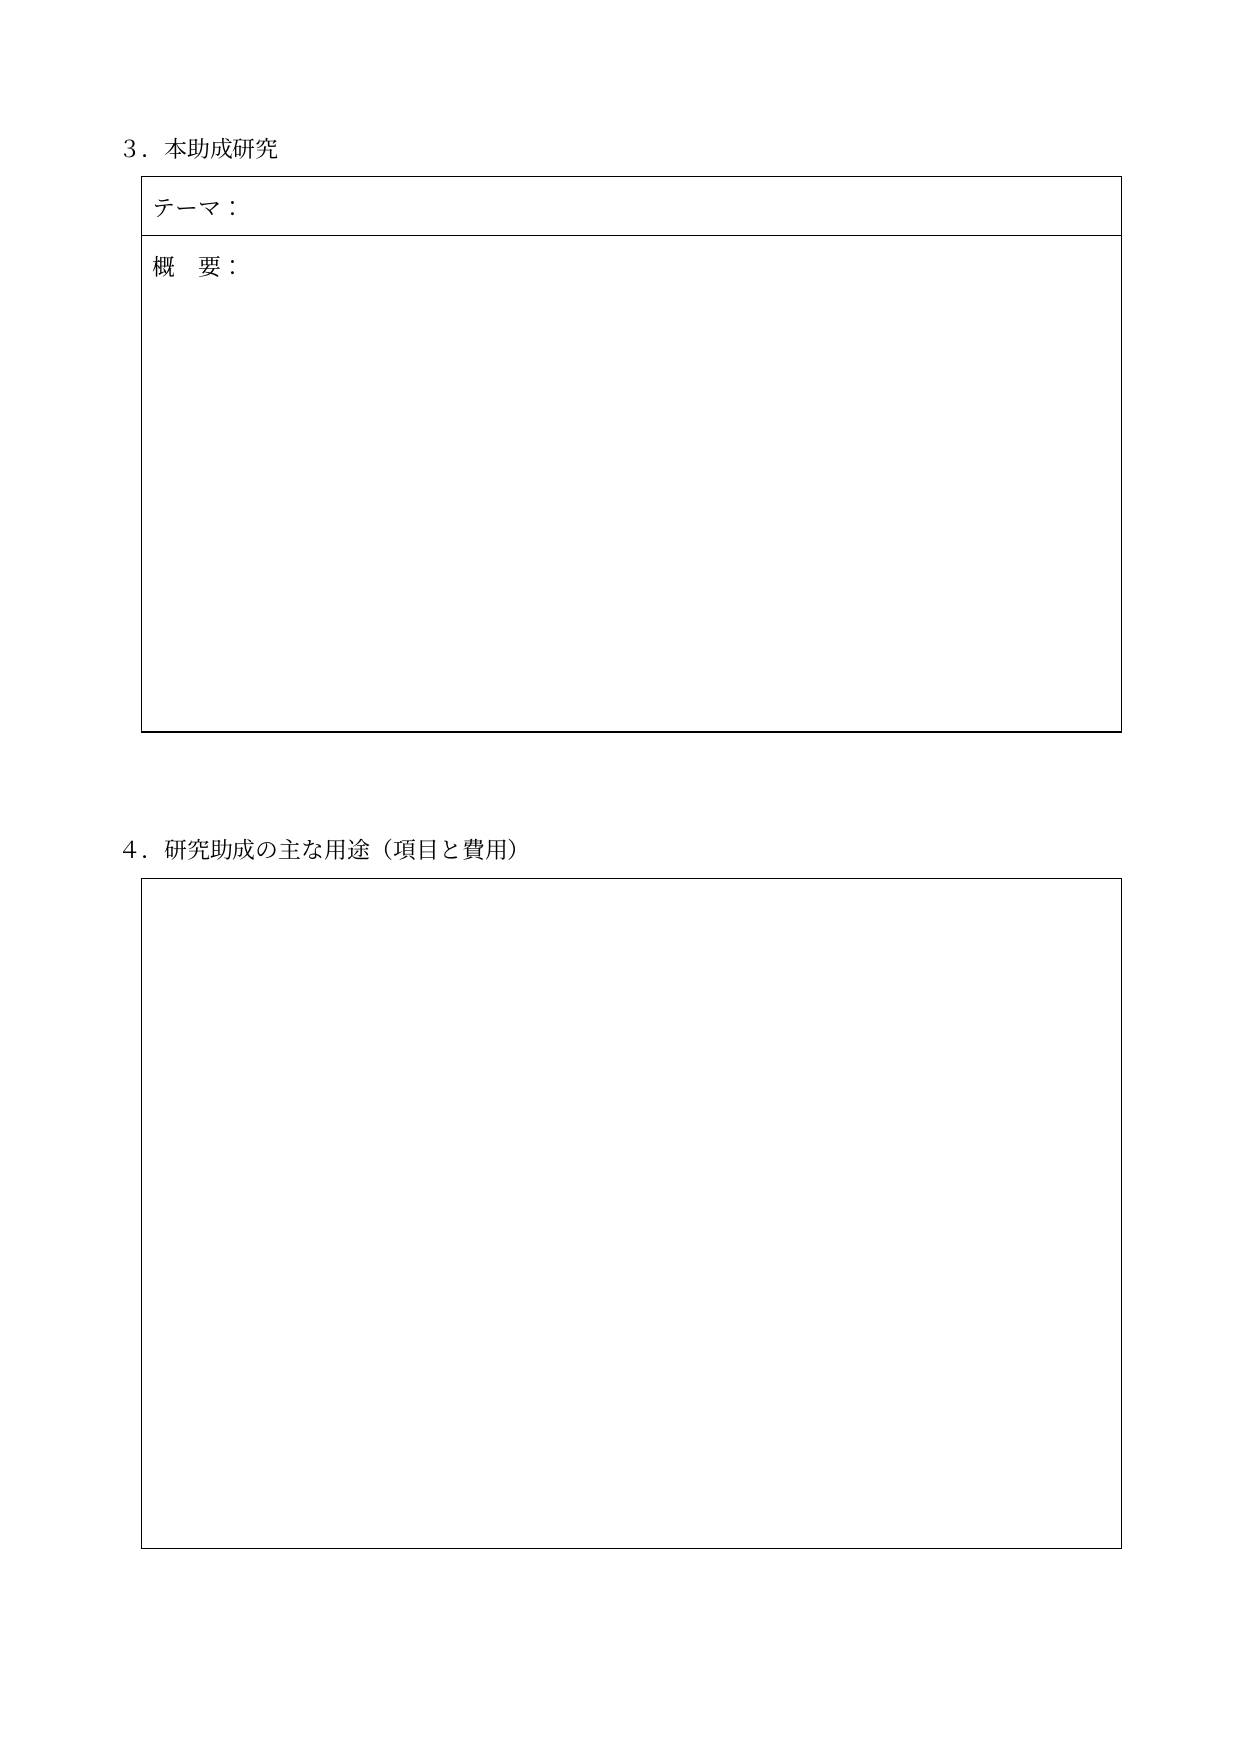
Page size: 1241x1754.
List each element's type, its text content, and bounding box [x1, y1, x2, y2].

table_header テーマ： [142, 177, 1121, 235]
table_cell 概 要： [142, 236, 1121, 731]
table_header [142, 879, 1121, 1548]
text ３．本助成研究 [118, 131, 1122, 163]
text ４．研究助成の主な用途（項目と費用） [118, 832, 1122, 865]
